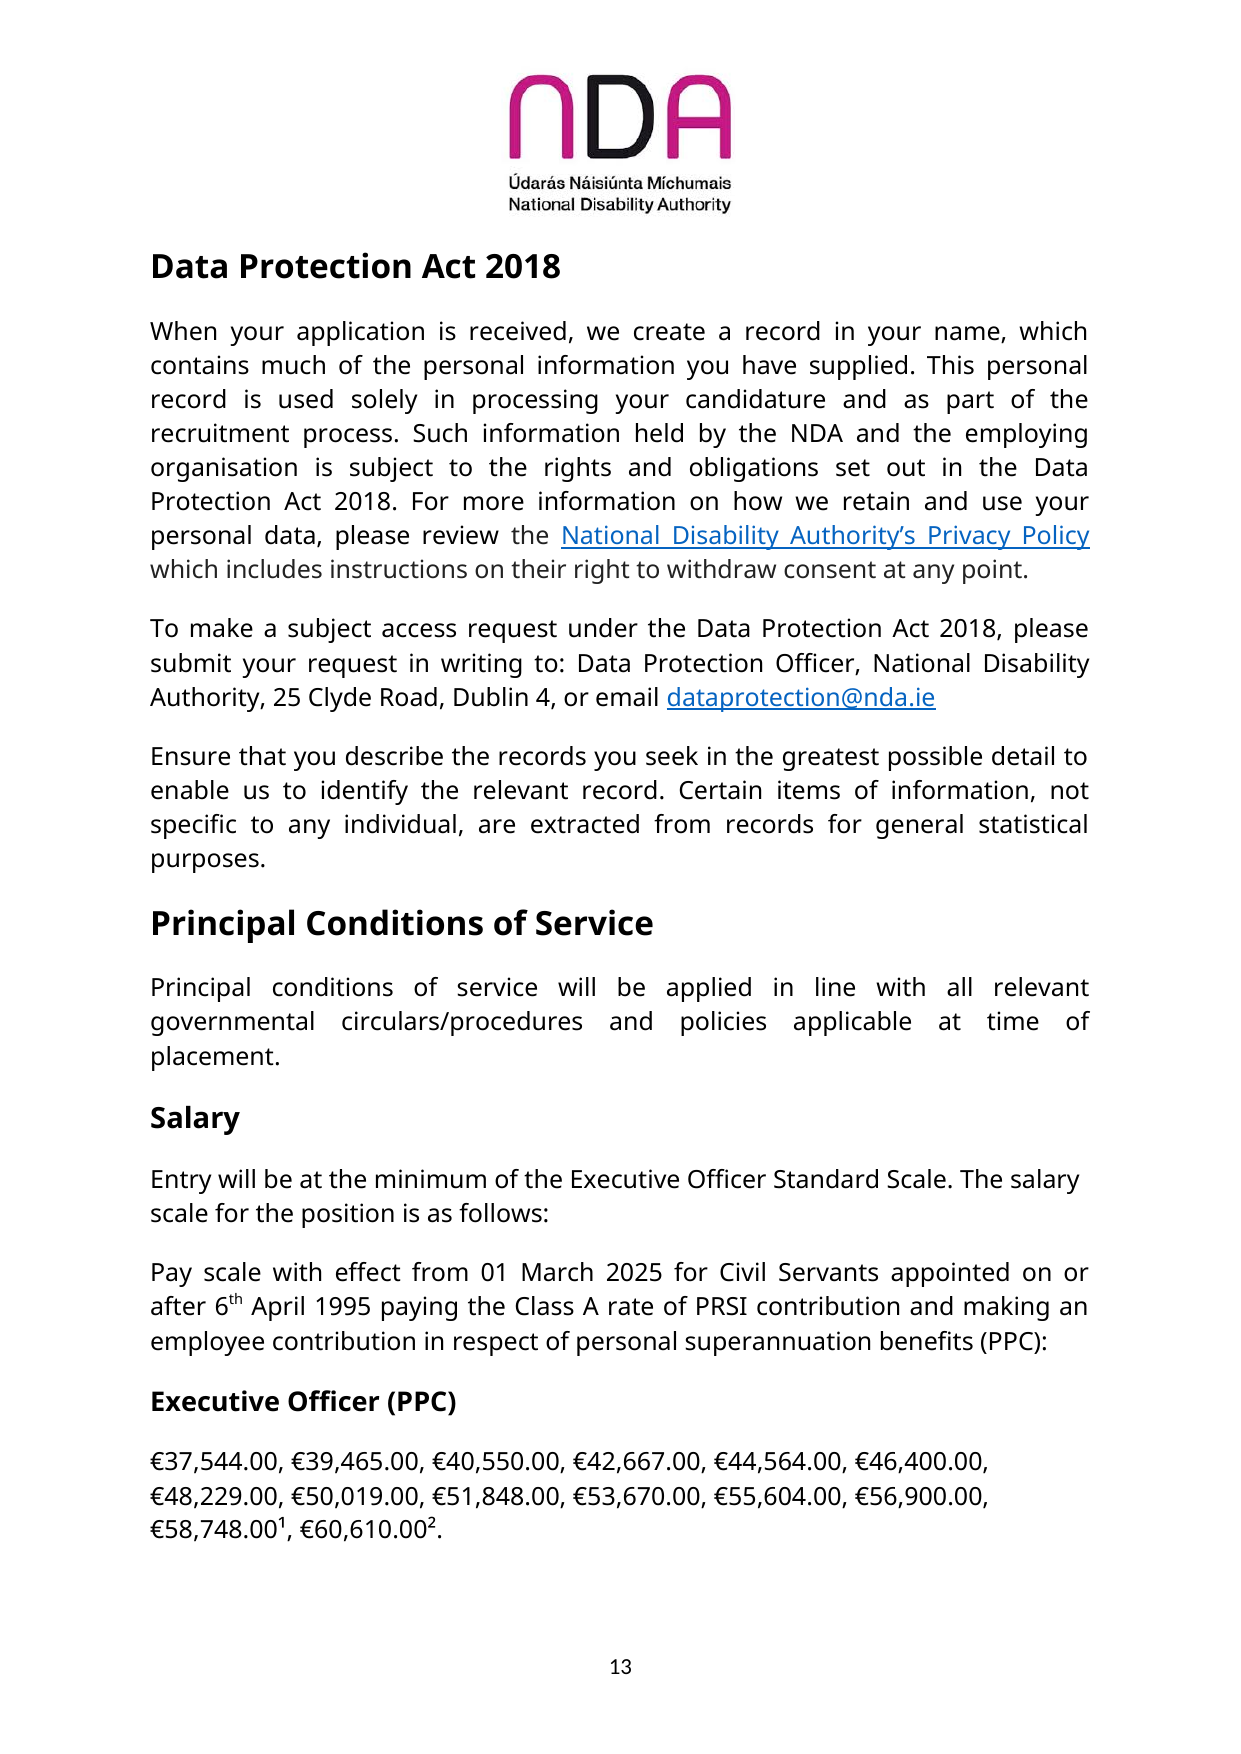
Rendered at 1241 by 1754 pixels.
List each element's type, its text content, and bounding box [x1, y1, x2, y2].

subtitle Data Protection Act 2018 [150, 243, 1090, 289]
text Pay scale with effect from 01 March 2025 for Civil Servants appointed on or after 6th April 1995 paying the Class A rate of PRSI contribution and making an employee contribution in respect of personal superannuation benefits (PPC): [150, 1255, 1090, 1357]
subtitle Principal Conditions of Service [150, 899, 1090, 945]
picture [501, 59, 736, 225]
text When your application is received, we create a record in your name, which contains much of the personal information you have supplied. This personal record is used solely in processing your candidature and as part of the recruitment process. Such information held by the NDA and the employing organisation is subject to the rights and obligations set out in the Data Protection Act 2018. For more information on how we retain and use your personal data, please review the National Disability Authority’s Privacy Policy which includes instructions on their right to withdraw consent at any point. [150, 314, 1090, 586]
text Executive Officer (PPC) [150, 1382, 1090, 1419]
text Entry will be at the minimum of the Executive Officer Standard Scale. The salary scale for the position is as follows: [150, 1162, 1090, 1230]
text To make a subject access request under the Data Protection Act 2018, please submit your request in writing to: Data Protection Officer, National Disability Authority, 25 Clyde Road, Dublin 4, or email dataprotection@nda.ie [150, 611, 1090, 713]
text Ensure that you describe the records you seek in the greatest possible detail to enable us to identify the relevant record. Certain items of information, not specific to any individual, are extracted from records for general statistical purposes. [150, 738, 1090, 874]
text €37,544.00, €39,465.00, €40,550.00, €42,667.00, €44,564.00, €46,400.00, €48,229.00, €50,019.00, €51,848.00, €53,670.00, €55,604.00, €56,900.00, €58,748.00¹, €60,610.00². [150, 1444, 1090, 1546]
text Principal conditions of service will be applied in line with all relevant governmental circulars/procedures and policies applicable at time of placement. [150, 970, 1090, 1072]
subtitle Salary [150, 1097, 1090, 1137]
